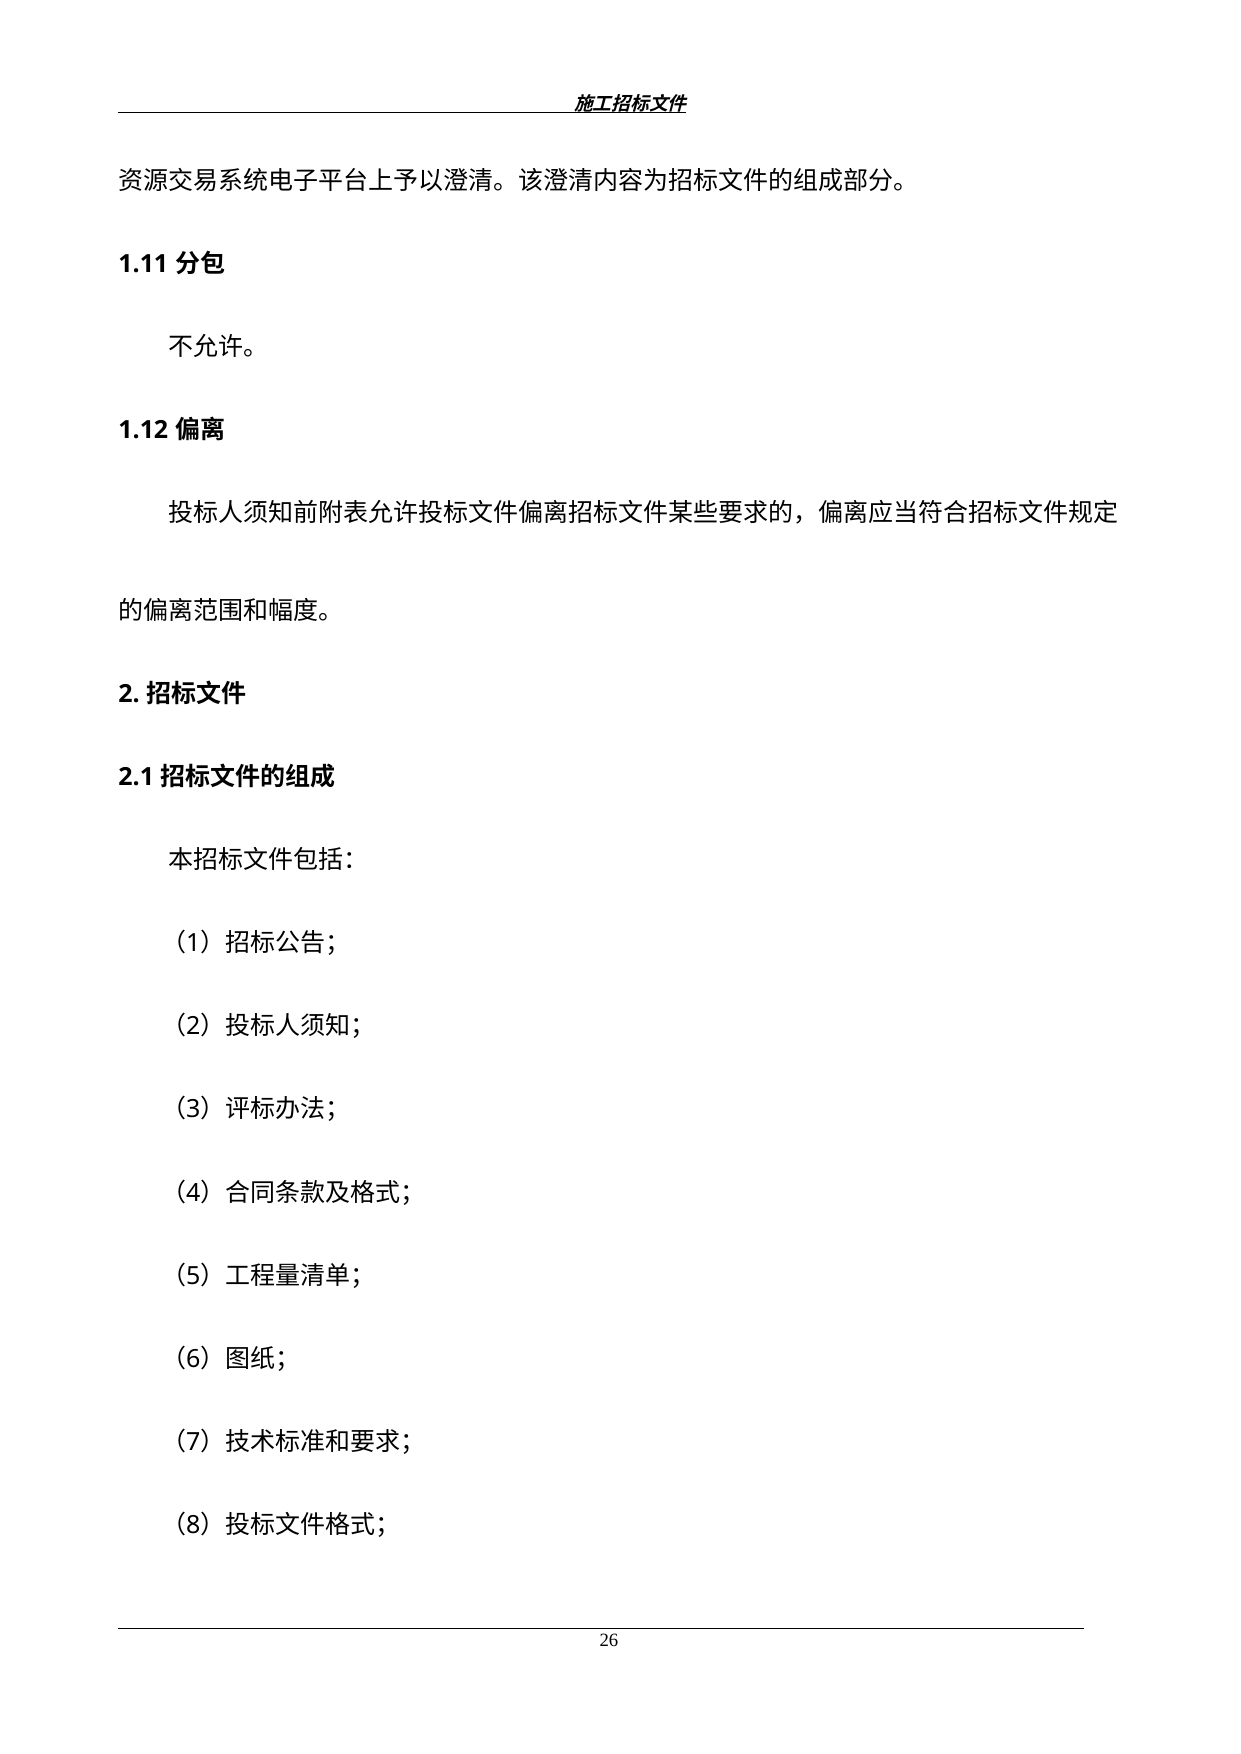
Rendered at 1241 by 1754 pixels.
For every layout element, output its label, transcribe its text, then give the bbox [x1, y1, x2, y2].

text 本招标文件包括： [118, 825, 1122, 890]
text 2. 招标文件 [118, 659, 1122, 724]
text （5）工程量清单； [118, 1241, 1122, 1306]
text （3）评标办法； [118, 1074, 1122, 1139]
text （8）投标文件格式； [118, 1490, 1122, 1555]
text 1.11 分包 [118, 229, 1122, 294]
text （1）招标公告； [118, 908, 1122, 973]
text 1.12 偏离 [118, 395, 1122, 460]
text 投标人须知前附表允许投标文件偏离招标文件某些要求的，偏离应当符合招标文件规定的偏离范围和幅度。 [118, 478, 1122, 641]
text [118, 146, 1122, 211]
text （4）合同条款及格式； [118, 1158, 1122, 1223]
text 不允许。 [118, 312, 1122, 377]
text 2.1 招标文件的组成 [118, 742, 1122, 807]
text （7）技术标准和要求； [118, 1407, 1122, 1472]
text （6）图纸； [118, 1324, 1122, 1389]
text （2）投标人须知； [118, 991, 1122, 1056]
